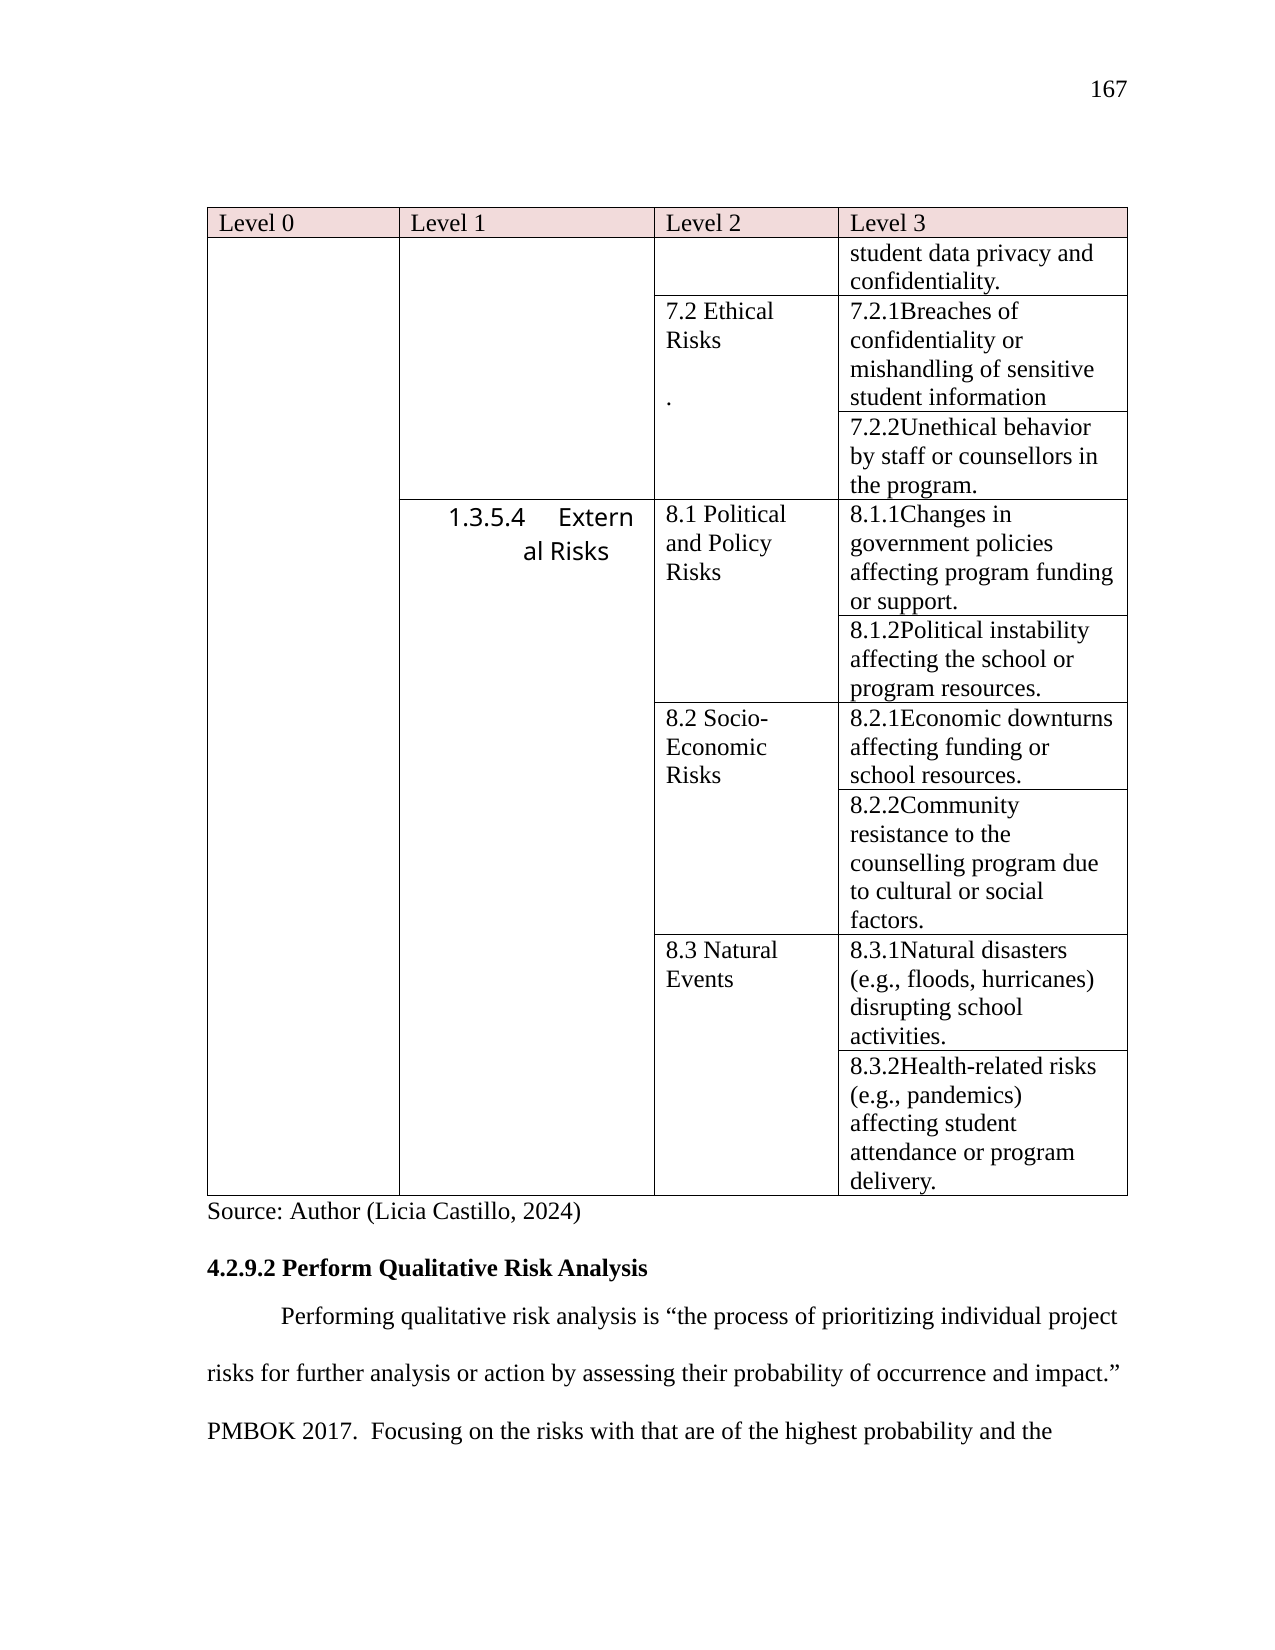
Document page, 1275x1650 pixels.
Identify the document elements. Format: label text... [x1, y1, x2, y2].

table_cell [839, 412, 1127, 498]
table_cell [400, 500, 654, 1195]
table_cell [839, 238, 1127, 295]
text 4.2.9.2 Perform Qualitative Risk Analysis [207, 1253, 1127, 1282]
text Source: Author (Licia Castillo, 2024) [207, 1196, 1127, 1224]
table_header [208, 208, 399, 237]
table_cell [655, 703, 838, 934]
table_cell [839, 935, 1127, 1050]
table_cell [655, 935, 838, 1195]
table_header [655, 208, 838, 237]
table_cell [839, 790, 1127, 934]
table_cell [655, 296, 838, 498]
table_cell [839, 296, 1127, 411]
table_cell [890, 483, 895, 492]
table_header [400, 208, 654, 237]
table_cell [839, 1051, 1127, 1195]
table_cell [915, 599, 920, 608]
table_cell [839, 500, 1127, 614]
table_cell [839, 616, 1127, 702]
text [207, 1301, 1127, 1445]
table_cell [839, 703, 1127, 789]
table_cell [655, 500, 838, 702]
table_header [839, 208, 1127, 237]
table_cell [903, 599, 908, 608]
